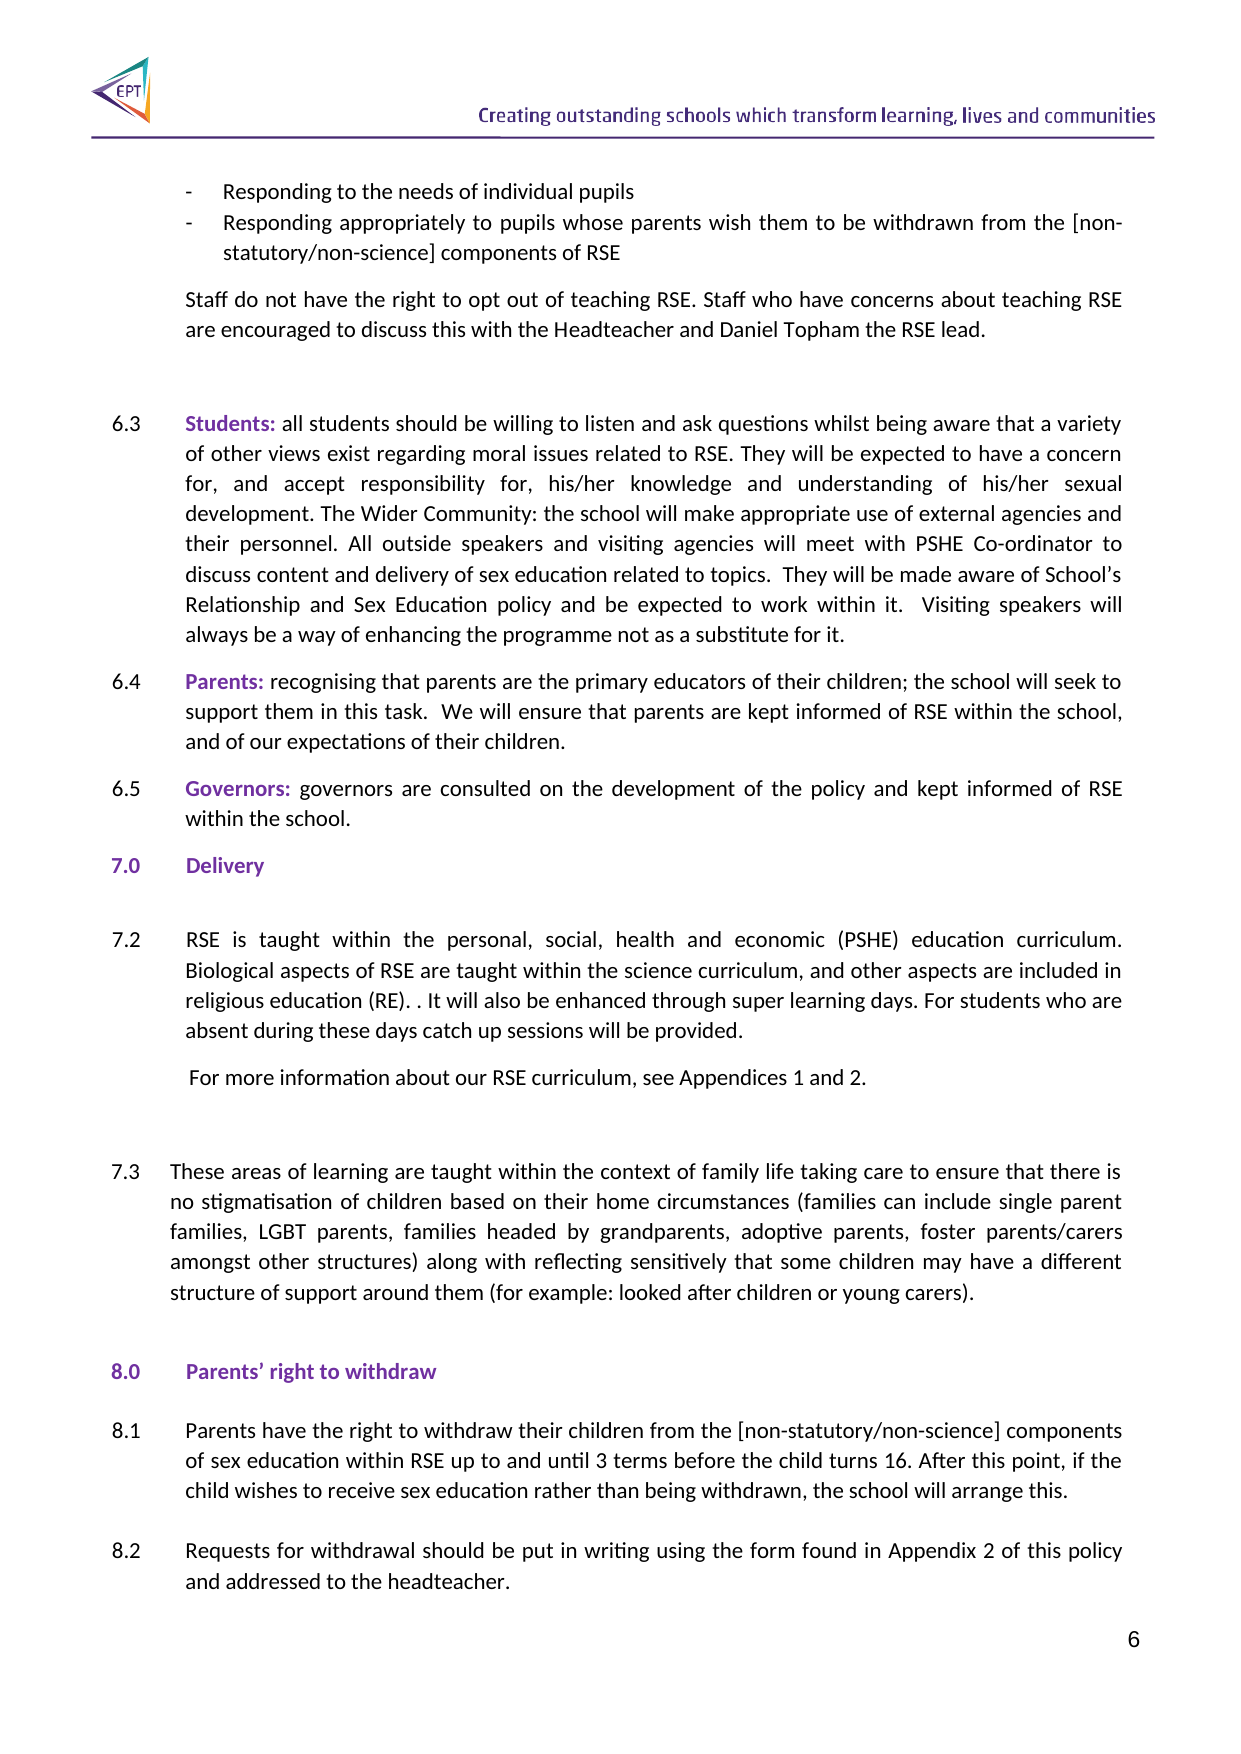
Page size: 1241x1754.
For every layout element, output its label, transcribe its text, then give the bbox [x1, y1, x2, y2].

picture [882, 107, 957, 126]
text 8.2 Requests for withdrawal should be put in writing using the form found in Appendix 2 of this policy and addressed to the headteacher. [112, 1537, 1124, 1595]
picture [963, 107, 1155, 123]
subtitle 7.0 Delivery [111, 851, 1140, 879]
subtitle 8.0 Parents’ right to withdraw [111, 1357, 1140, 1385]
text 6.3 Students: all students should be willing to listen and ask questions whilst being aware that a variety of other views exist regarding moral issues related to RSE. They will be expected to have a concern for, and accept responsibility for, his/her knowledge and understanding of his/her sexual development. The Wider Community: the school will make appropriate use of external agencies and their personnel. All outside speakers and visiting agencies will meet with PSHE Co-ordinator to discuss content and delivery of sex education related to topics. They will be made aware of School’s Relationship and Sex Education policy and be expected to work within it. Visiting speakers will always be a way of enhancing the programme not as a substitute for it. [112, 409, 1124, 648]
text 7.2 RSE is taught within the personal, social, health and economic (PSHE) education curriculum. Biological aspects of RSE are taught within the science curriculum, and other aspects are included in religious education (RE). . It will also be enhanced through super learning days. For students who are absent during these days catch up sessions will be provided. [112, 926, 1124, 1044]
text Staff do not have the right to opt out of teaching RSE. Staff who have concerns about teaching RSE are encouraged to discuss this with the Headteacher and Daniel Topham the RSE lead. [185, 285, 1124, 343]
text 6.5 Governors: governors are consulted on the development of the policy and kept informed of RSE within the school. [112, 774, 1124, 833]
list Responding appropriately to pupils whose parents wish them to be withdrawn from the [non-statutory/non-science] components of RSE [185, 208, 1124, 266]
text 8.1 Parents have the right to withdraw their children from the [non-statutory/non-science] components of sex education within RSE up to and until 3 terms before the child turns 16. After this point, if the child wishes to receive sex education rather than being withdrawn, the school will arrange this. [112, 1416, 1124, 1504]
text 6.4 Parents: recognising that parents are the primary educators of their children; the school will seek to support them in this task. We will ensure that parents are kept informed of RSE within the school, and of our expectations of their children. [112, 667, 1124, 756]
text 7.3 These areas of learning are taught within the context of family life taking care to ensure that there is no stigmatisation of children based on their home circumstances (families can include single parent families, LGBT parents, families headed by grandparents, adoptive parents, foster parents/carers amongst other structures) along with reflecting sensitively that some children may have a different structure of support around them (for example: looked after children or young carers). [111, 1157, 1124, 1306]
picture [117, 85, 141, 97]
text For more information about our RSE curriculum, see Appendices 1 and 2. [111, 1063, 1124, 1091]
picture [479, 107, 876, 126]
list Responding to the needs of individual pupils [185, 177, 1124, 206]
